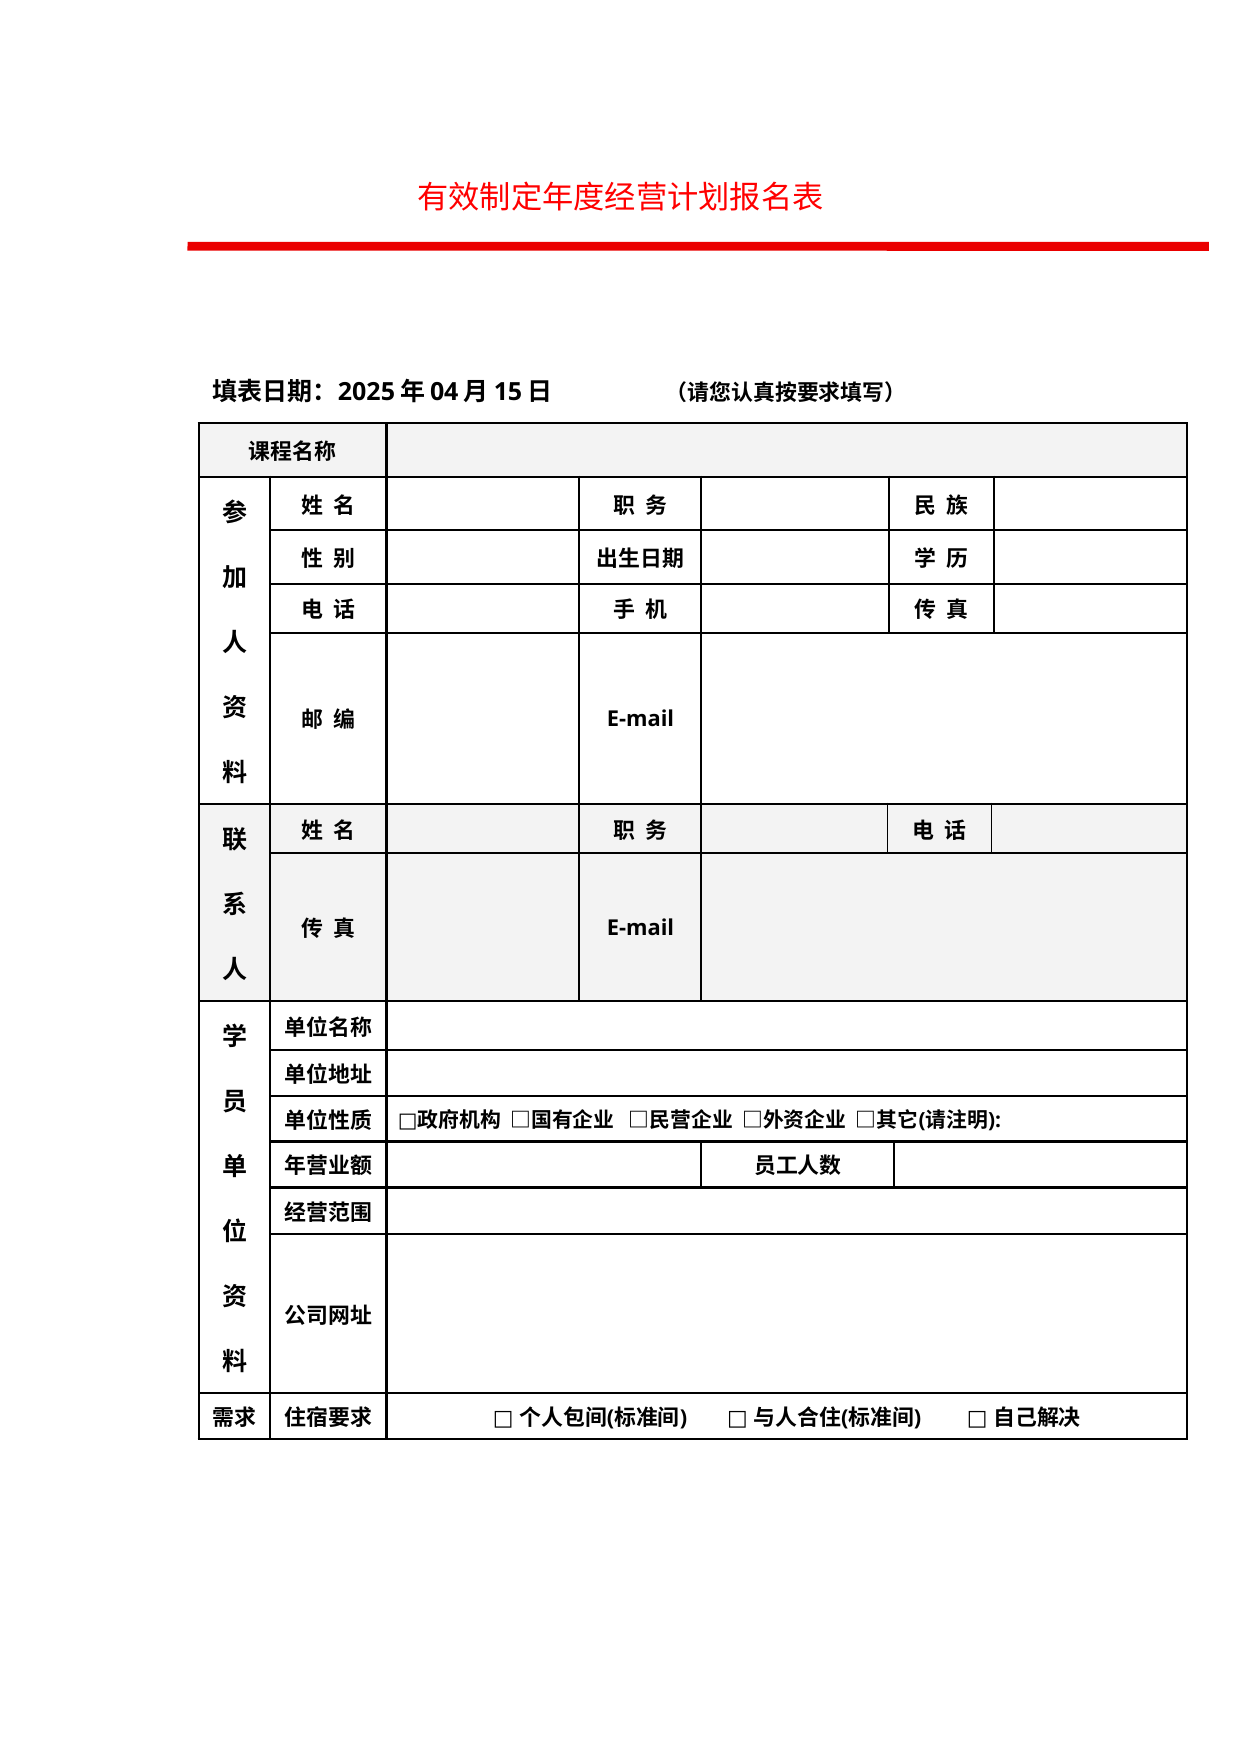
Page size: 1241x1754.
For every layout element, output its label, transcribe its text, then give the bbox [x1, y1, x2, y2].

table_header 课程名称 [200, 424, 385, 476]
table_cell 邮 编 [271, 634, 385, 803]
table_cell 单位名称 [271, 1002, 385, 1049]
table_cell 性 别 [271, 531, 385, 582]
table_cell 传 真 [271, 854, 385, 1000]
table_cell 公司网址 [271, 1235, 385, 1392]
table_header [388, 424, 1186, 476]
table_cell [388, 1051, 1186, 1095]
table_cell [702, 805, 887, 852]
table_cell 电 话 [888, 805, 991, 852]
table_cell [895, 1143, 1186, 1186]
text 有效制定年度经营计划报名表 [187, 162, 1053, 227]
table_cell 单位地址 [271, 1051, 385, 1095]
table_cell 住宿要求 [271, 1394, 385, 1438]
table_cell 联 系 人 [200, 805, 269, 1000]
table_cell 学 历 [890, 531, 993, 582]
table_cell [388, 1235, 1186, 1392]
table_cell 参加人资料 [200, 478, 269, 803]
table_cell [995, 585, 1186, 632]
table_cell □政府机构 □国有企业 □民营企业 □外资企业 □其它(请注明): [388, 1097, 1186, 1140]
table_cell 姓 名 [271, 478, 385, 529]
table_cell [388, 805, 578, 852]
table_cell 手 机 [580, 585, 700, 632]
table_cell 传 真 [890, 585, 993, 632]
table_cell 职 务 [580, 805, 700, 852]
table_cell 民 族 [890, 478, 993, 529]
table_cell [702, 478, 888, 529]
table_cell [702, 854, 1186, 1000]
table_cell [702, 634, 1186, 803]
table_cell [388, 585, 578, 632]
table_cell [992, 805, 1186, 852]
table_cell [388, 1189, 1186, 1233]
table_cell [702, 531, 888, 582]
table_cell 姓 名 [271, 805, 385, 852]
table_cell [388, 531, 578, 582]
table_cell E-mail [580, 634, 700, 803]
table_cell 学 员 单 位 资 料 [200, 1002, 269, 1392]
table_cell [995, 478, 1186, 529]
table_cell [388, 854, 578, 1000]
table_cell [388, 1143, 700, 1186]
table_cell 职 务 [580, 478, 700, 529]
text 填表日期：2025年04月15日 （请您认真按要求填写） [187, 357, 1053, 422]
table_cell 单位性质 [271, 1097, 385, 1140]
table_cell 年营业额 [271, 1143, 385, 1186]
table_cell [388, 1002, 1186, 1049]
table_cell 需求 [200, 1394, 269, 1438]
table_cell [702, 585, 888, 632]
table_cell □ 个人包间(标准间) □ 与人合住(标准间) □ 自己解决 [388, 1394, 1186, 1438]
table_cell [388, 634, 578, 803]
table_cell [995, 531, 1186, 582]
table_cell [388, 478, 578, 529]
table_cell 电 话 [271, 585, 385, 632]
table_cell E-mail [580, 854, 700, 1000]
table_cell 出生日期 [580, 531, 700, 582]
table_cell 员工人数 [702, 1143, 893, 1186]
table_cell 经营范围 [271, 1189, 385, 1233]
